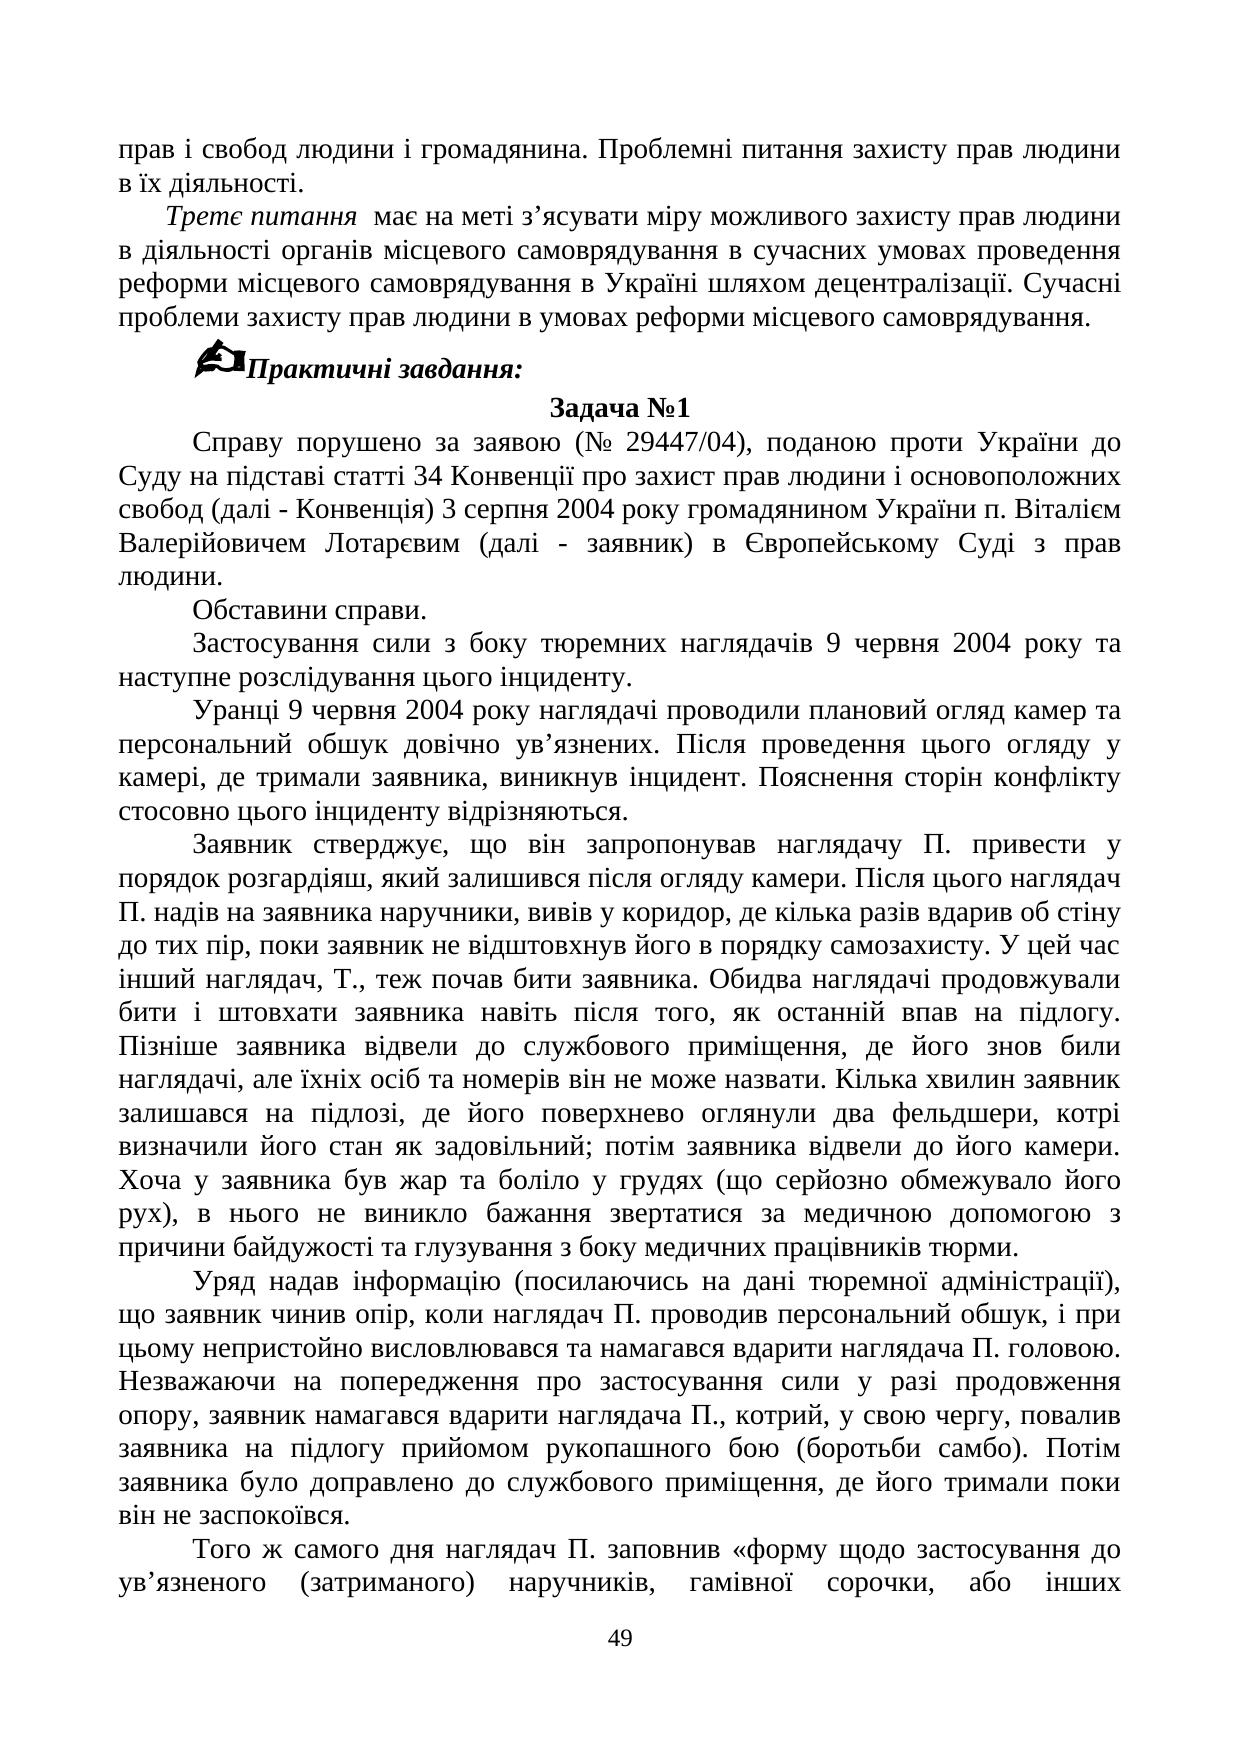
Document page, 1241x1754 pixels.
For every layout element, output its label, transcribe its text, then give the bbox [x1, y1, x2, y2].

text Уранці 9 червня 2004 року наглядачі проводили плановий огляд камер та персональний обшук довічно ув’язнених. Після проведення цього огляду у камері, де тримали заявника, виникнув інцидент. Пояснення сторін конфлікту стосовно цього інциденту відрізняються. [118, 1028, 1122, 1162]
text Задача №1 [118, 726, 1122, 759]
text Вивчення другого питання має на меті з’ясування галузевого підходу формування центральних органів виконавчої влади, їх ролі в механізмі захисту прав і свобод людини і громадянина. Проблемні питання захисту прав людини в їх діяльності. [118, 400, 1122, 534]
text Справу порушено за заявою (№ 29447/04), поданою проти України до Суду на підставі статті 34 Конвенції про захист прав людини і основоположних свобод (далі - Конвенція) 3 серпня 2004 року громадянином України п. Віталієм Валерійовичем Лотарєвим (далі - заявник) в Європейському Суді з прав людини. [118, 759, 1122, 927]
text Обставини справи. [118, 927, 1122, 961]
text Застосування сили з боку тюремних наглядачів 9 червня 2004 року та наступне розслідування цього інциденту. [118, 961, 1122, 1028]
text Третє питання має на меті з’ясувати міру можливого захисту прав людини в діяльності органів місцевого самоврядування в сучасних умовах проведення реформи місцевого самоврядування в Україні шляхом децентралізації. Сучасні проблеми захисту прав людини в умовах реформи місцевого самоврядування. [118, 534, 1122, 668]
text При вивченні першого питання варто зосередити увагу на порядку формування уряду країни (порядок призначення Прем’єр-міністра України, окремих Міністрів). Окремо слід звернути на розподіл міністрів, які призначаються Президентом України та Верховною Радою України, що має на меті забезпечити баланс розподілу влади між гілками влади. З’ясування змісту «вжиття заходів щодо забезпечення прав і свобод людини і громадянина» у відповідності з офіційним тлумаченням положення пункту 2 статті 116 в Рішенні Конституційного Суду№ 3-рп/2012 від 25.01.2012). [118, 131, 1122, 400]
text Практичні завдання: [118, 673, 1122, 726]
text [118, 1162, 1122, 1531]
